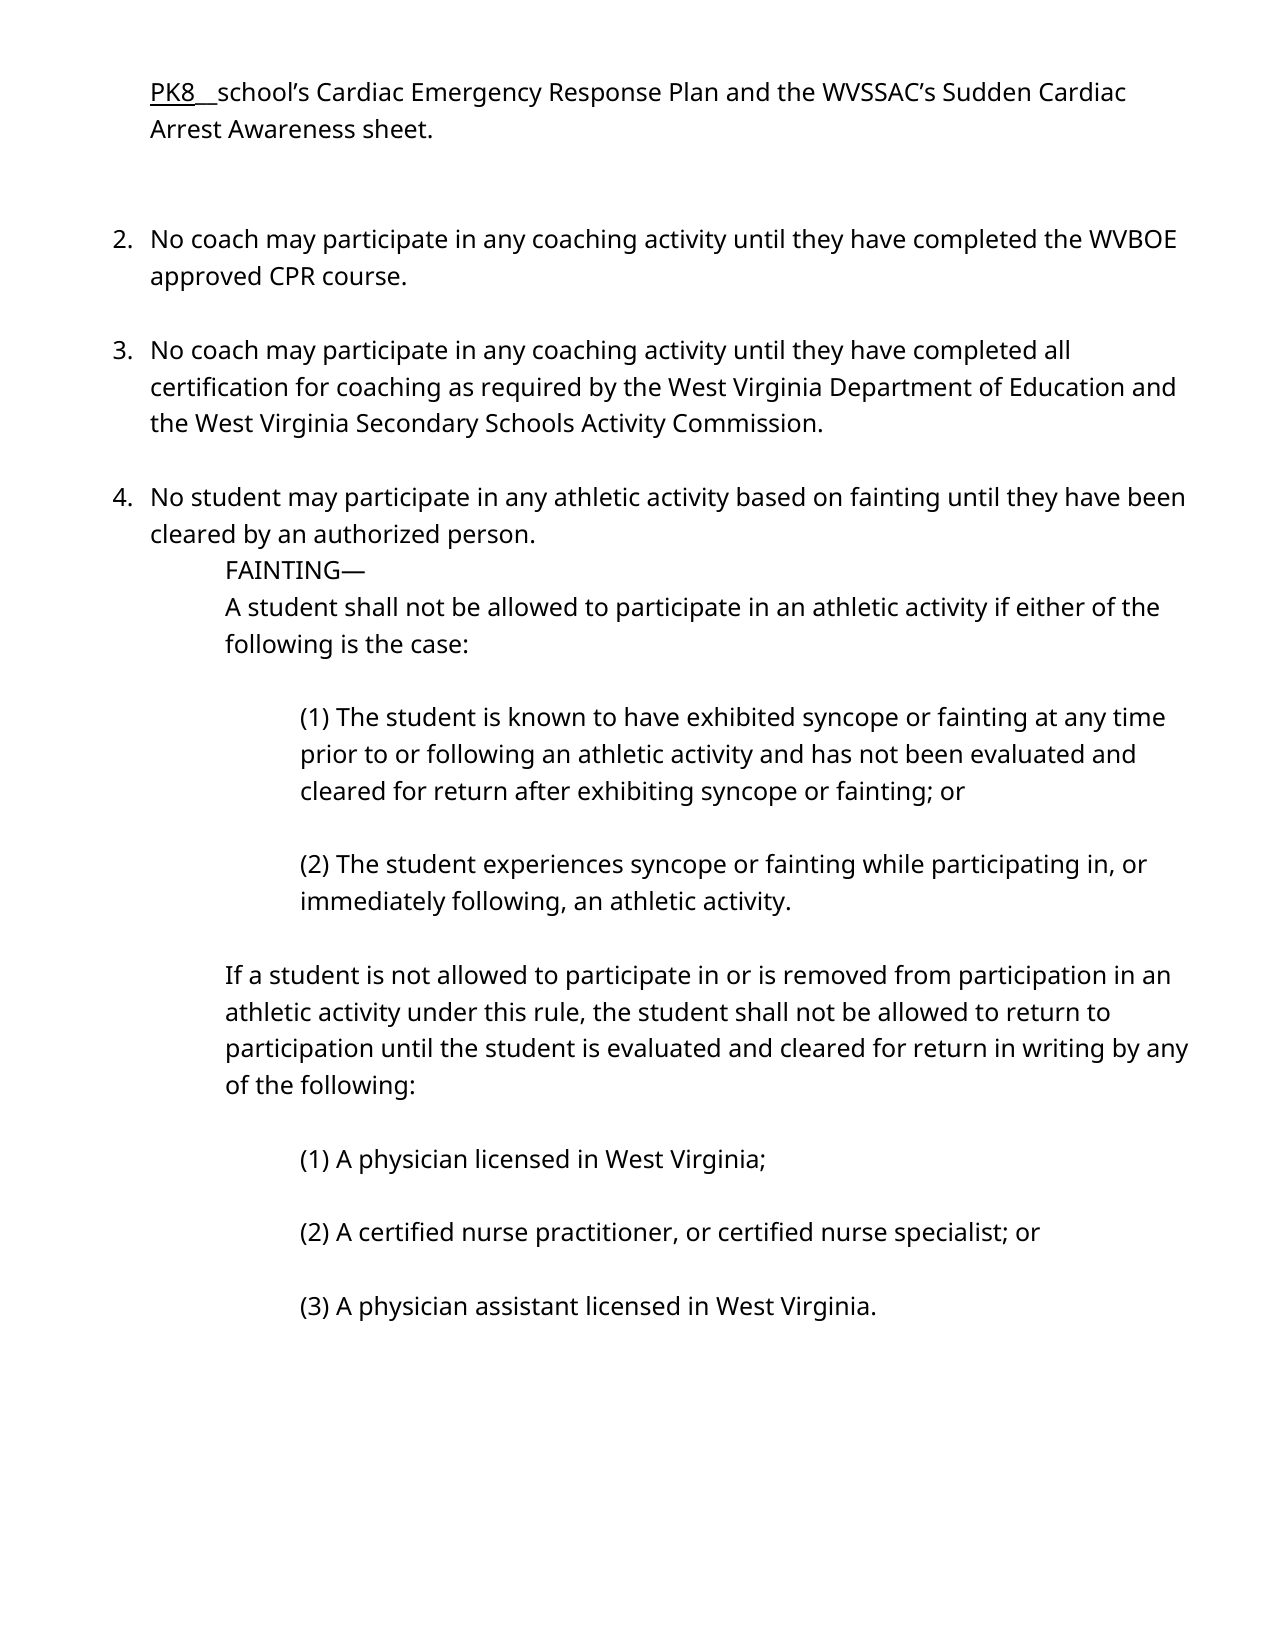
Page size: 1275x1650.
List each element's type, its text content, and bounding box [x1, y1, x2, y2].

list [112, 75, 1200, 146]
list If a student is not allowed to participate in or is removed from participation in an athletic activity under this rule, the student shall not be allowed to return to participation until the student is evaluated and cleared for return in writing by any of the following: [225, 957, 1200, 1102]
list No coach may participate in any coaching activity until they have completed the WVBOE approved CPR course. [112, 222, 1200, 293]
list No coach may participate in any coaching activity until they have completed all certification for coaching as required by the West Virginia Department of Education and the West Virginia Secondary Schools Activity Commission. [112, 332, 1200, 440]
list (1) The student is known to have exhibited syncope or fainting at any time prior to or following an athletic activity and has not been evaluated and cleared for return after exhibiting syncope or fainting; or [300, 700, 1200, 808]
list (2) A certified nurse practitioner, or certified nurse specialist; or [300, 1215, 1200, 1249]
list (3) A physician assistant licensed in West Virginia. [300, 1288, 1200, 1322]
list FAINTING— [225, 553, 1200, 587]
list A student shall not be allowed to participate in an athletic activity if either of the following is the case: [225, 590, 1200, 661]
list No student may participate in any athletic activity based on fainting until they have been cleared by an authorized person. [112, 479, 1200, 550]
list (2) The student experiences syncope or fainting while participating in, or immediately following, an athletic activity. [300, 847, 1200, 918]
list (1) A physician licensed in West Virginia; [300, 1141, 1200, 1175]
